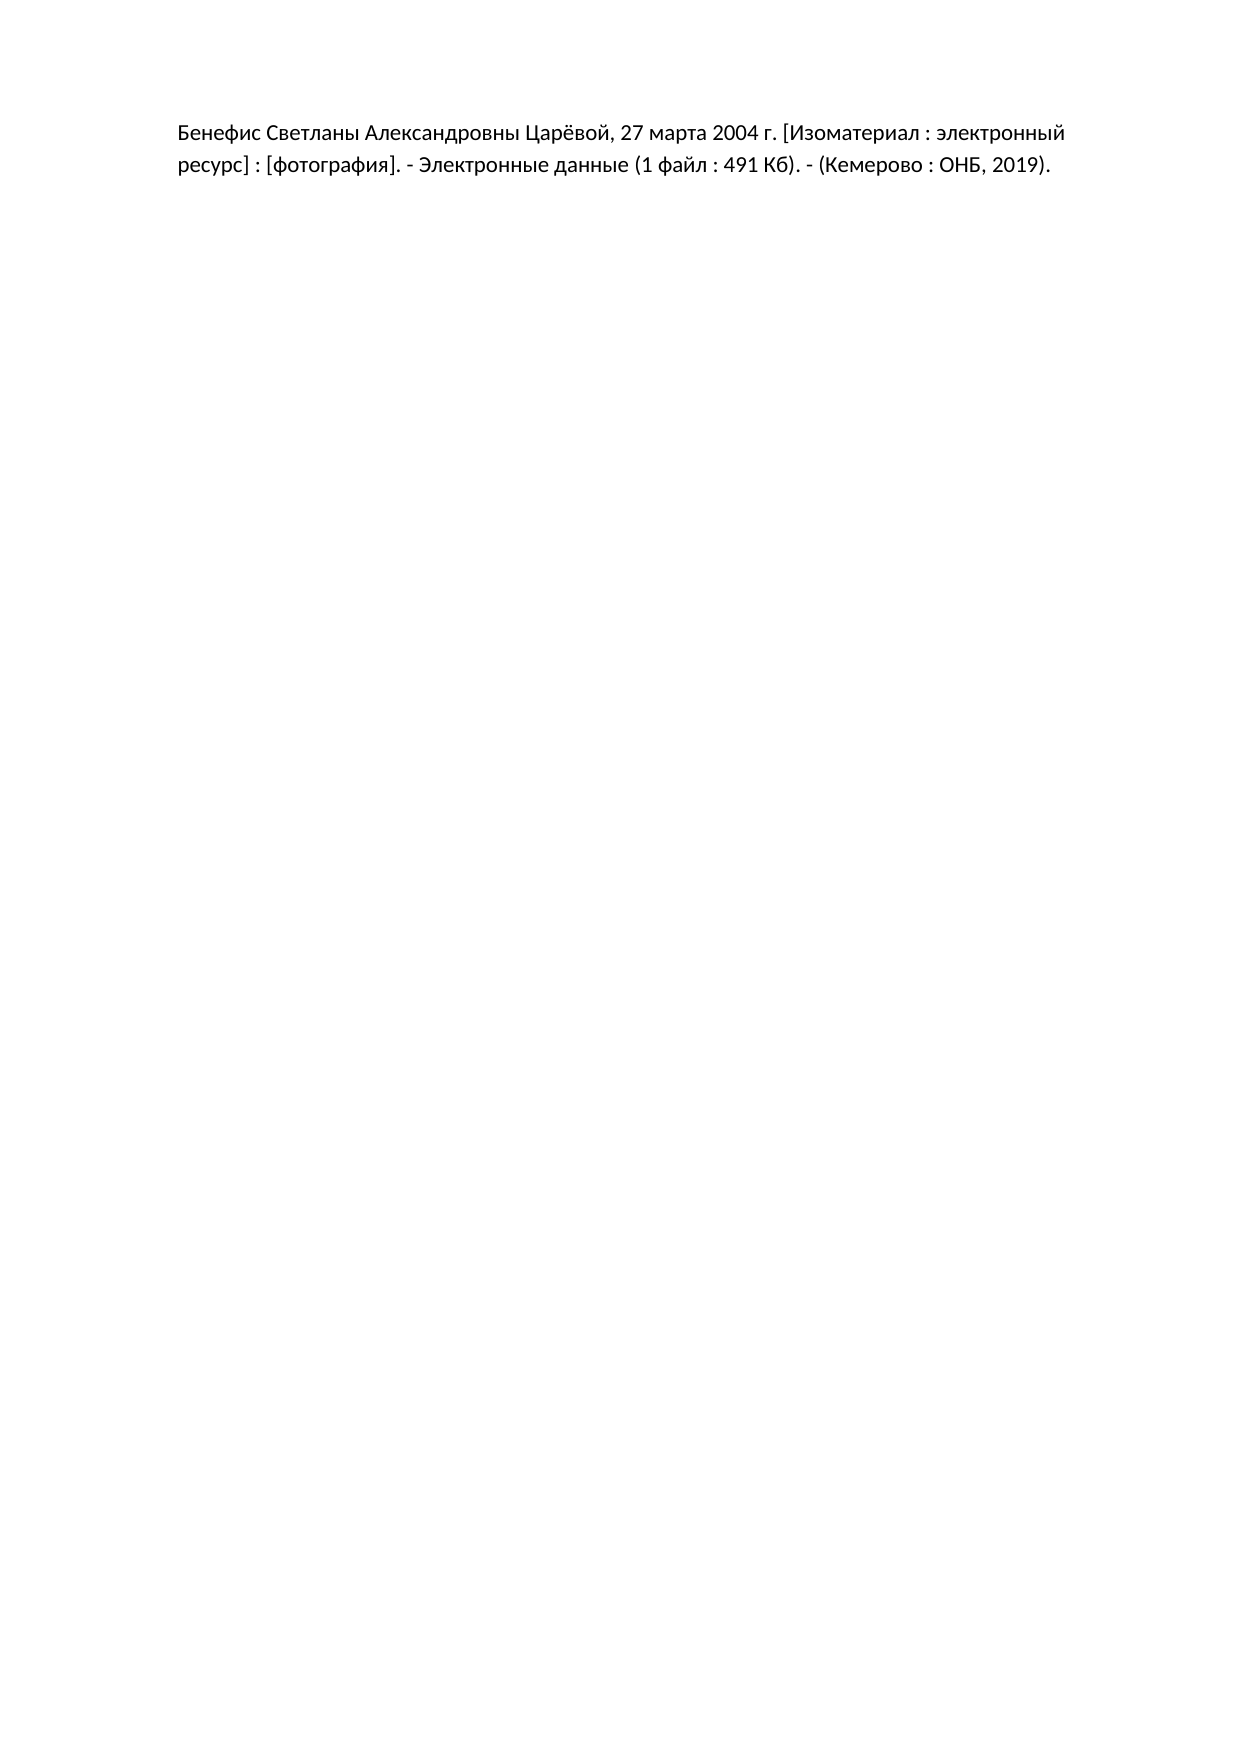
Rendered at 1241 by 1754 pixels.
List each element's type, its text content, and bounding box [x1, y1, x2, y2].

text Бенефис Светланы Александровны Царёвой, 27 марта 2004 г. [Изоматериал : электронный ресурс] : [фотография]. - Электронные данные (1 файл : 491 Кб). - (Кемерово : ОНБ, 2019). [177, 118, 1152, 178]
